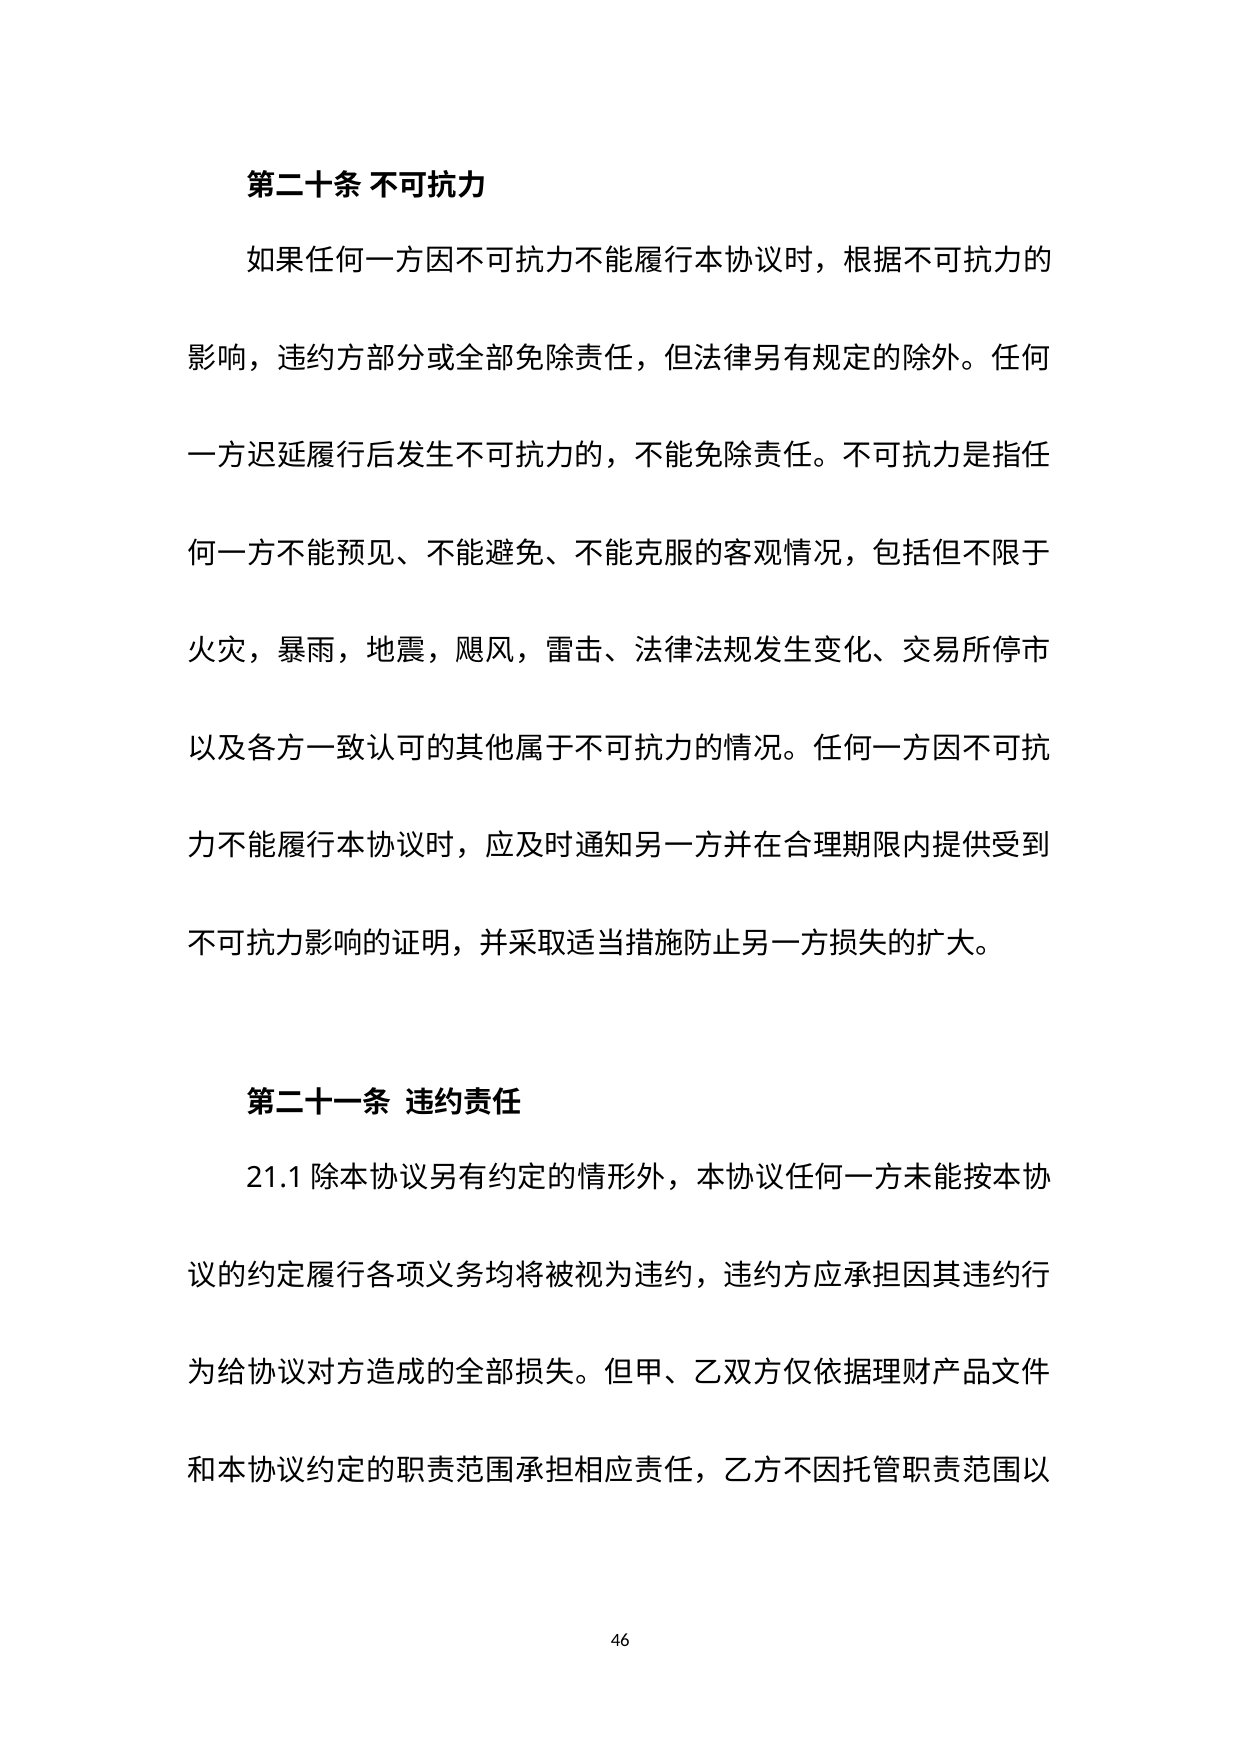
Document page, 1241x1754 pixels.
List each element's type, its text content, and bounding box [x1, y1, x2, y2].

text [187, 1142, 1053, 1500]
subtitle 第二十条 不可抗力 [187, 162, 1053, 204]
text 如果任何一方因不可抗力不能履行本协议时，根据不可抗力的影响，违约方部分或全部免除责任，但法律另有规定的除外。任何一方迟延履行后发生不可抗力的，不能免除责任。不可抗力是指任何一方不能预见、不能避免、不能克服的客观情况，包括但不限于火灾，暴雨，地震，飓风，雷击、法律法规发生变化、交易所停市以及各方一致认可的其他属于不可抗力的情况。任何一方因不可抗力不能履行本协议时，应及时通知另一方并在合理期限内提供受到不可抗力影响的证明，并采取适当措施防止另一方损失的扩大。 [187, 225, 1053, 973]
subtitle 第二十一条 违约责任 [187, 1079, 1053, 1121]
